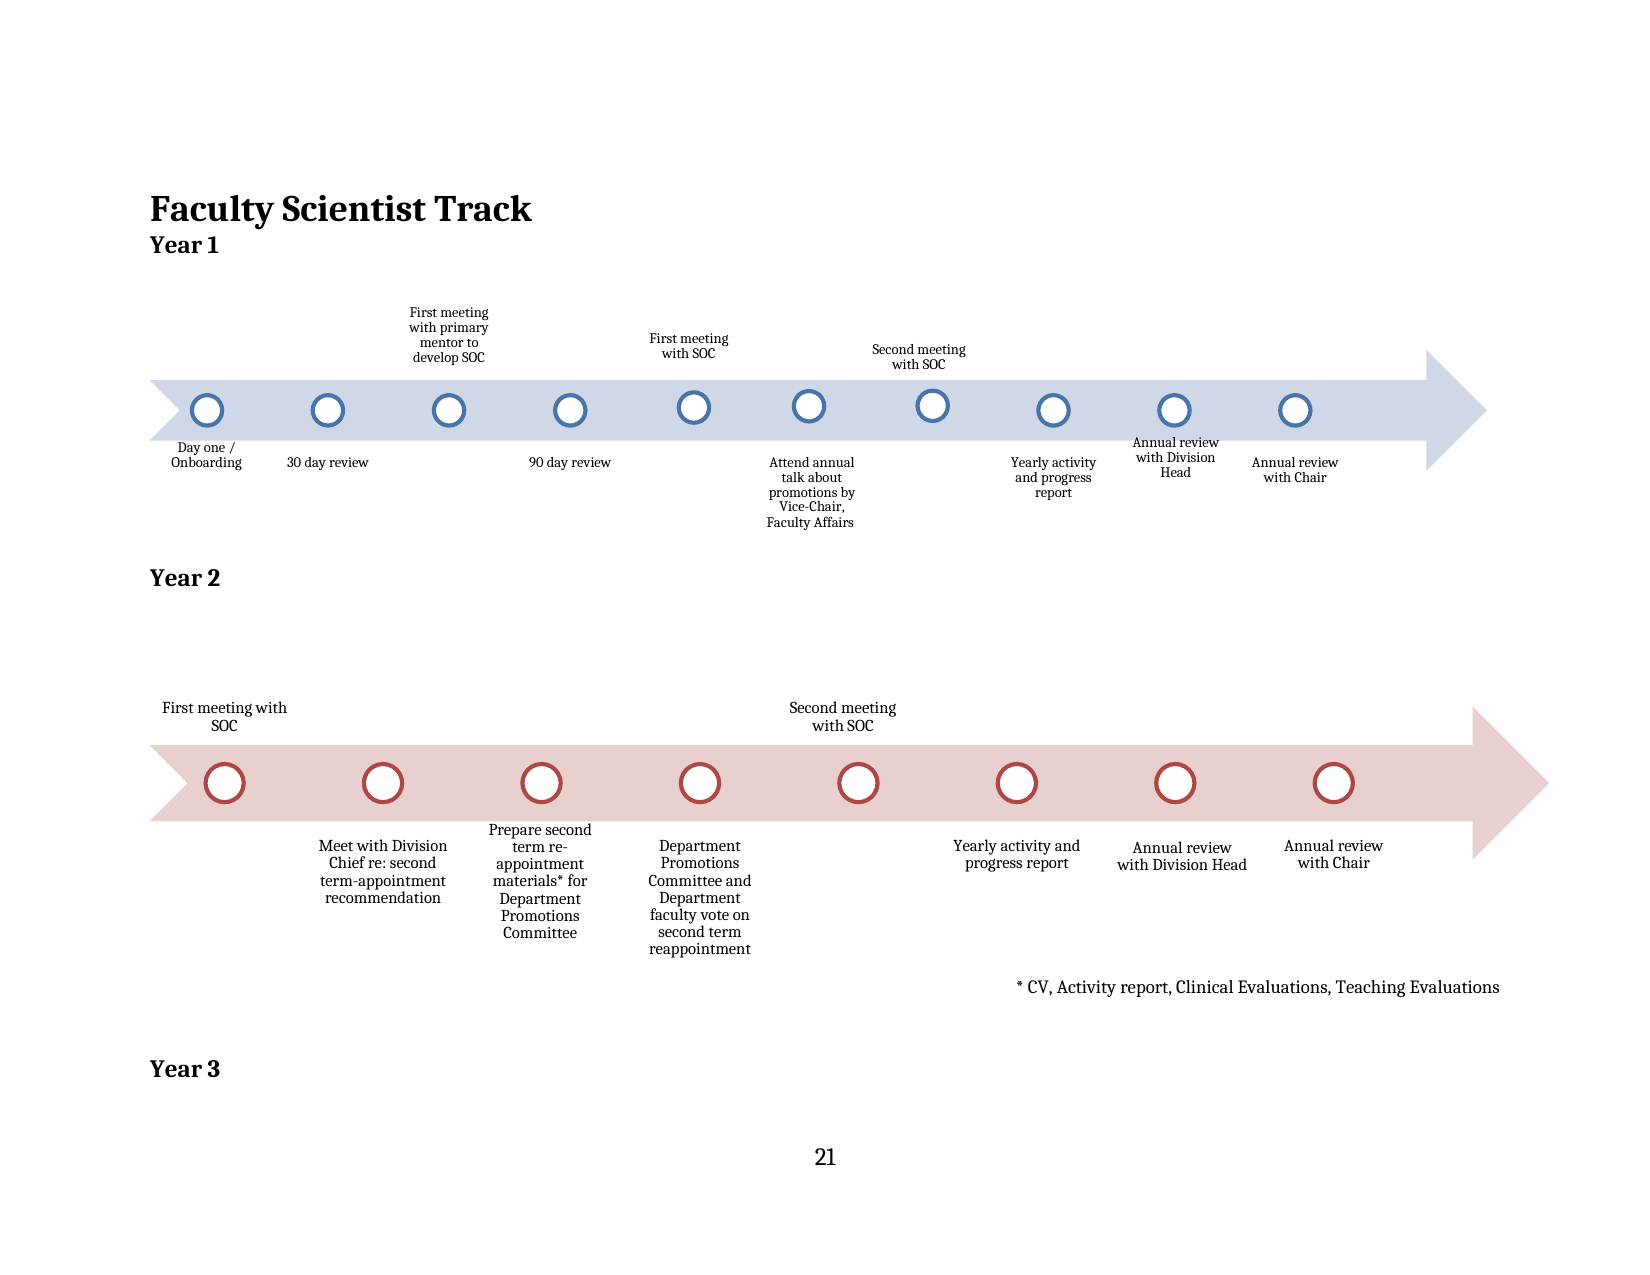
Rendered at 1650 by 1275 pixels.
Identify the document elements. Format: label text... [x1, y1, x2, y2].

text Year 1 [150, 231, 1500, 259]
text Faculty Scientist Track [150, 187, 1500, 231]
text Year 3 [150, 1055, 1500, 1084]
text * CV, Activity report, Clinical Evaluations, Teaching Evaluations [150, 976, 1500, 998]
text Year 2 [150, 564, 1500, 592]
